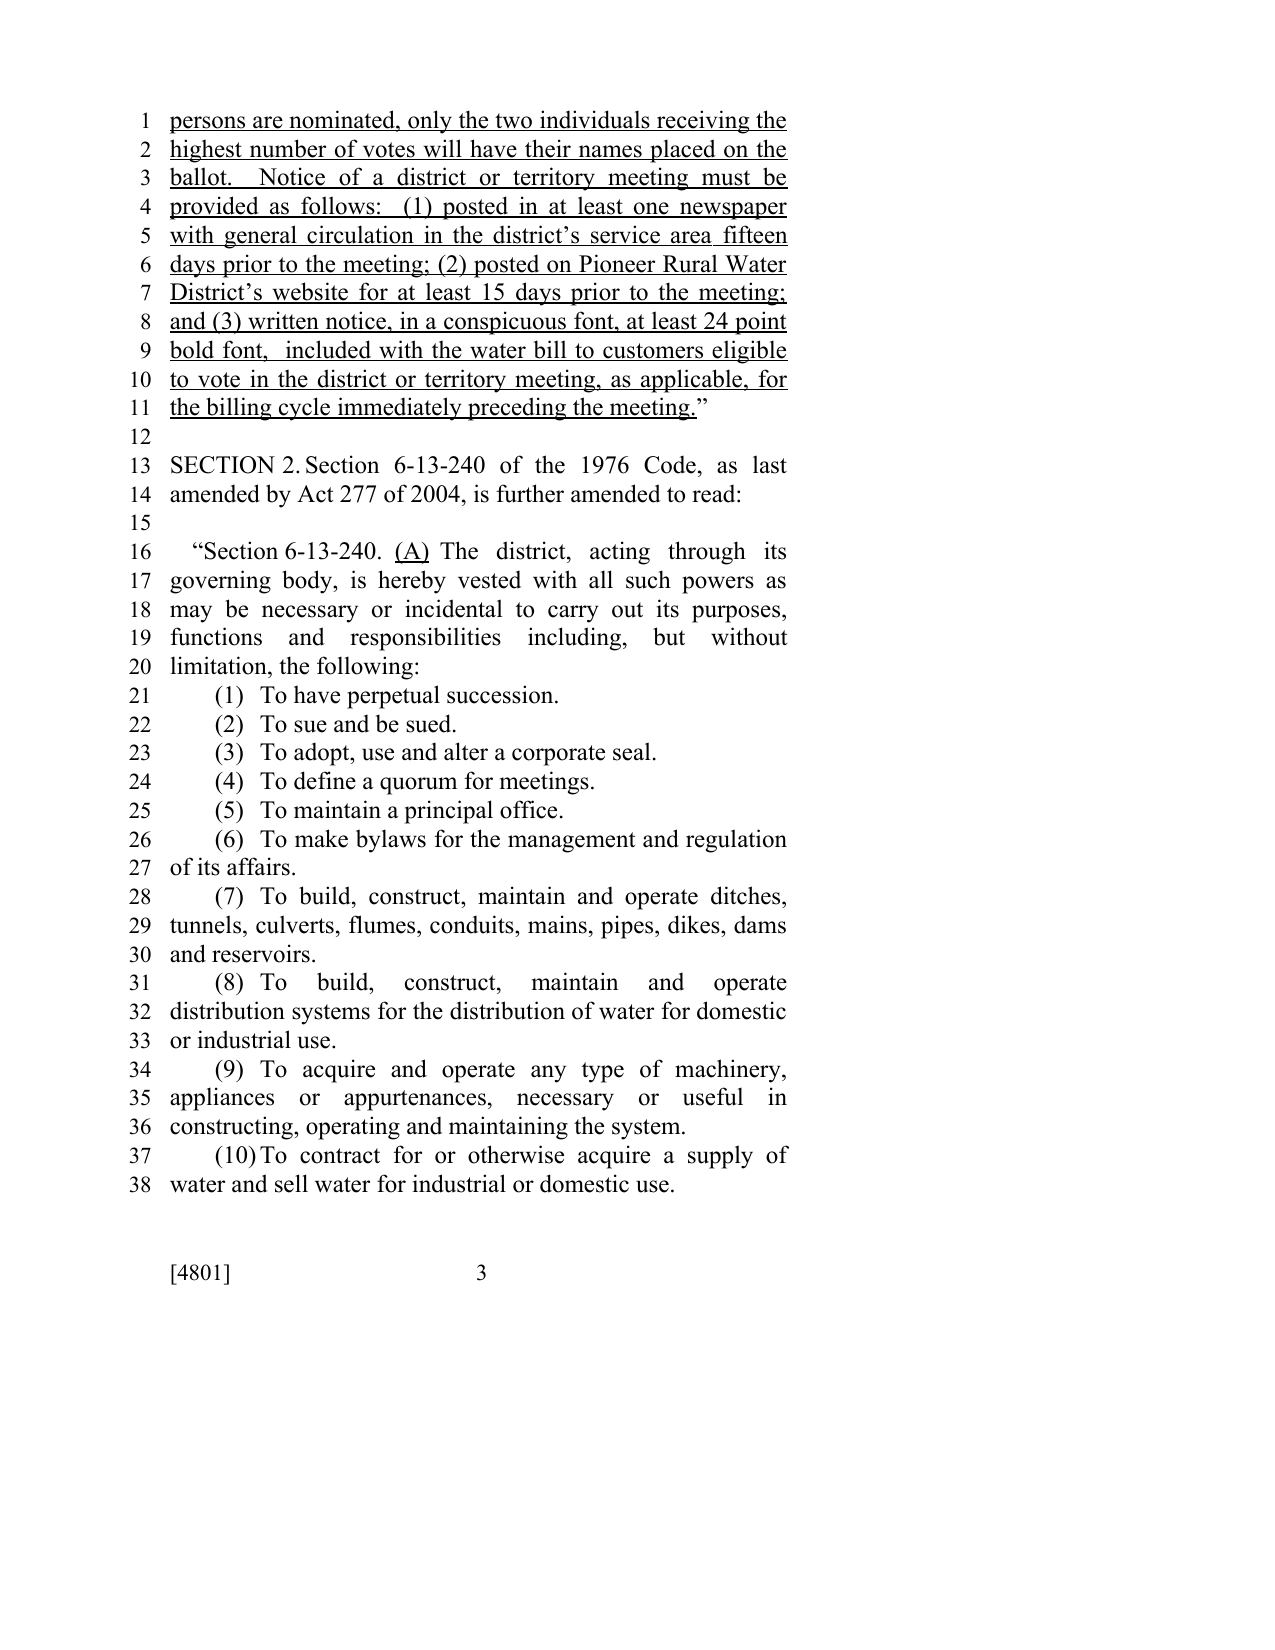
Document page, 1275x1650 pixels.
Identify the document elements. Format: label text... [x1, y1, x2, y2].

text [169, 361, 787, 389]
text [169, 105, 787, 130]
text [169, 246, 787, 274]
text (3) To adopt, use and alter a corporate seal. [169, 737, 787, 766]
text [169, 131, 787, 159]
text (2) To sue and be sued. [169, 709, 787, 737]
text (8) To build, construct, maintain and operate distribution systems for the distribution of water for domestic or industrial use. [169, 967, 787, 1054]
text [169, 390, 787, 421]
text (7) To build, construct, maintain and operate ditches, tunnels, culverts, flumes, conduits, mains, pipes, dikes, dams and reservoirs. [169, 881, 787, 967]
text “Section 6-13-240. (A) The district, acting through its governing body, is hereby vested with all such powers as may be necessary or incidental to carry out its purposes, functions and responsibilities including, but without limitation, the following: [169, 536, 787, 680]
text (1) To have perpetual succession. [169, 680, 787, 709]
text (4) To define a quorum for meetings. [169, 766, 787, 795]
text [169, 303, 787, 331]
text (9) To acquire and operate any type of machinery, appliances or appurtenances, necessary or useful in constructing, operating and maintaining the system. [169, 1054, 787, 1140]
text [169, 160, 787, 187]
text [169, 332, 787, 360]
text SECTION 2. Section 6-13-240 of the 1976 Code, as last amended by Act 277 of 2004, is further amended to read: [169, 450, 787, 507]
text (10) To contract for or otherwise acquire a supply of water and sell water for industrial or domestic use. [169, 1140, 787, 1197]
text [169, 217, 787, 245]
text (5) To maintain a principal office. [169, 795, 787, 824]
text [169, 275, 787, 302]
text (6) To make bylaws for the management and regulation of its affairs. [169, 824, 787, 881]
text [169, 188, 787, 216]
